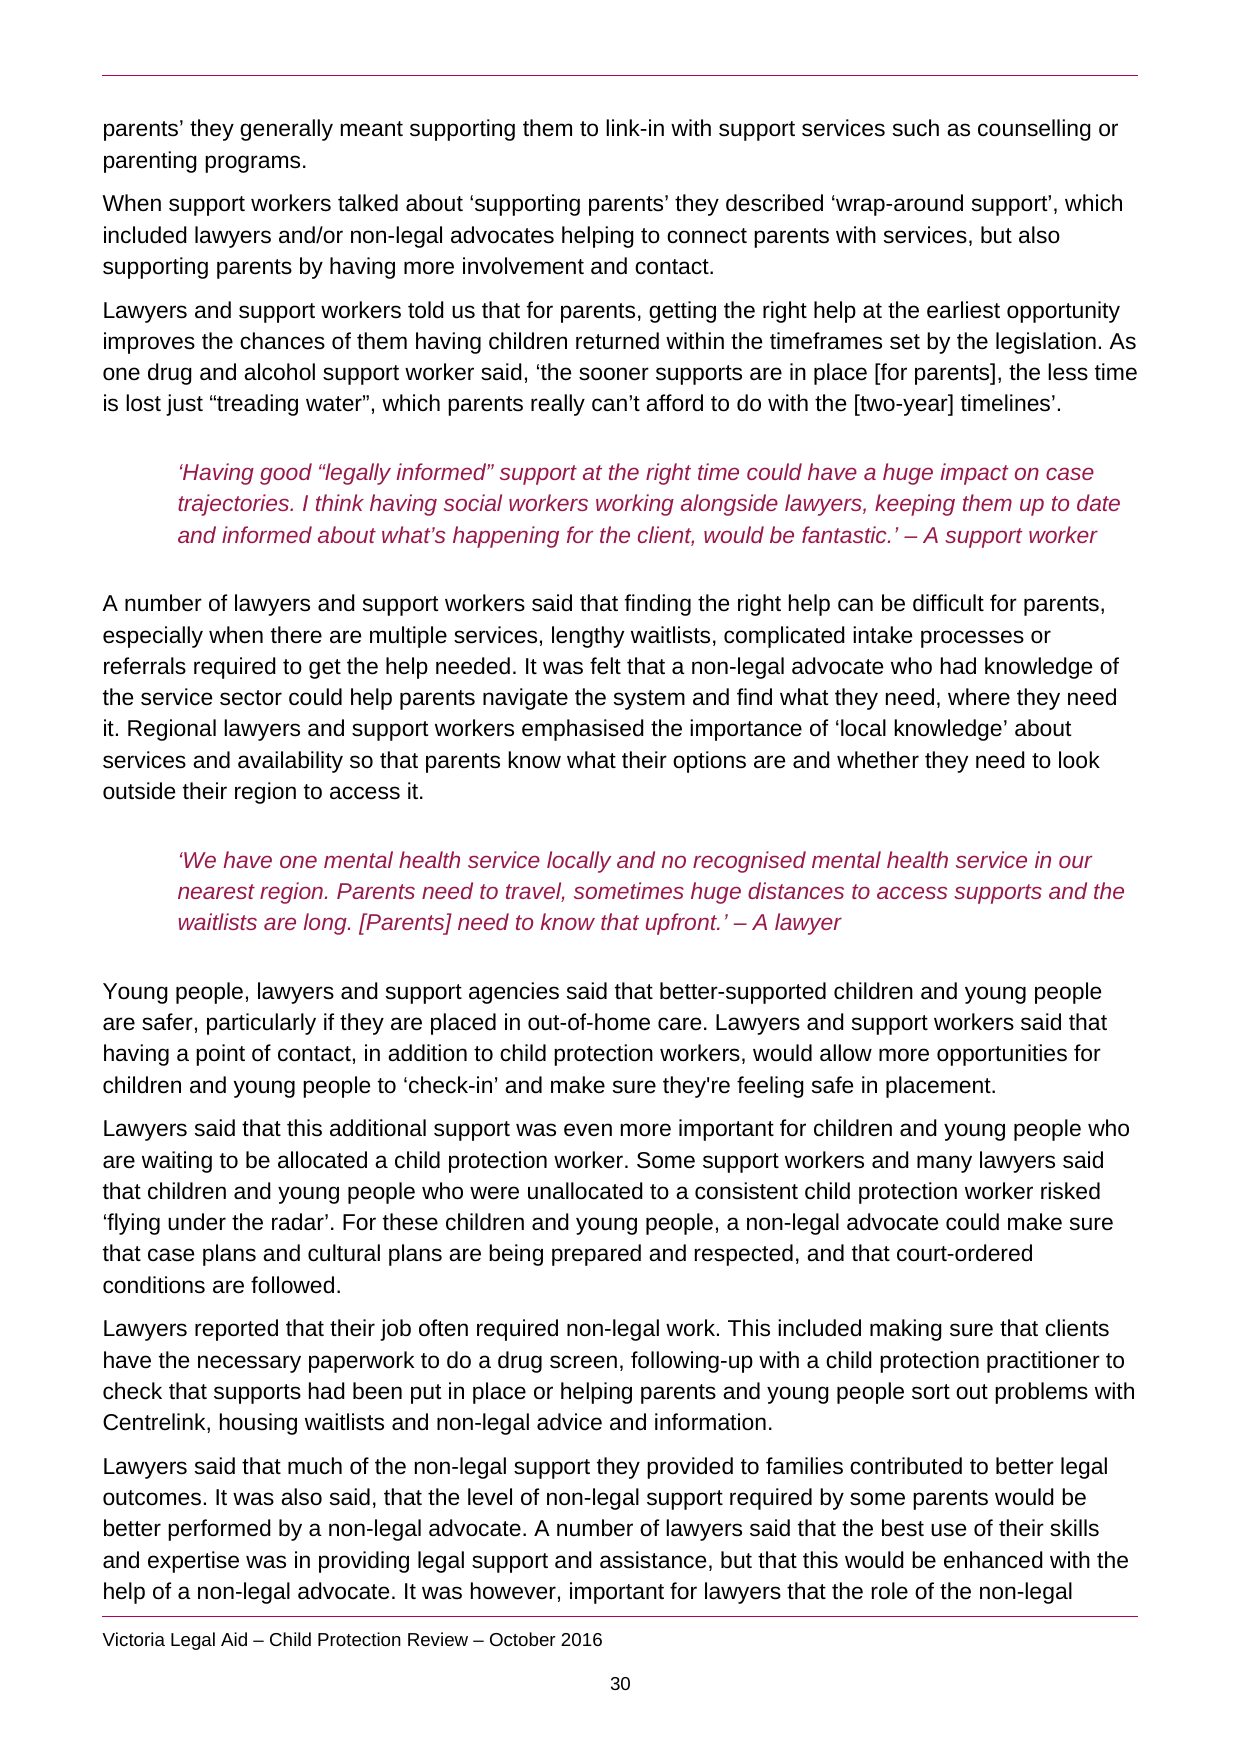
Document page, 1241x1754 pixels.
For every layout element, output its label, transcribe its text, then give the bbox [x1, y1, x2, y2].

text ‘We have one mental health service locally and no recognised mental health service in our nearest region. Parents need to travel, sometimes huge distances to access supports and the waitlists are long. [Parents] need to know that upfront.’ – A lawyer [177, 842, 1138, 935]
text Lawyers reported that their job often required non-legal work. This included making sure that clients have the necessary paperwork to do a drug screen, following-up with a child protection practitioner to check that supports had been put in place or helping parents and young people sort out problems with Centrelink, housing waitlists and non-legal advice and information. [102, 1310, 1138, 1435]
text Lawyers said that this additional support was even more important for children and young people who are waiting to be allocated a child protection worker. Some support workers and many lawyers said that children and young people who were unallocated to a consistent child protection worker risked ‘flying under the radar’. For these children and young people, a non-legal advocate could make sure that case plans and cultural plans are being prepared and respected, and that court-ordered conditions are followed. [102, 1110, 1138, 1298]
text A number of lawyers and support workers said that finding the right help can be difficult for parents, especially when there are multiple services, lengthy waitlists, complicated intake processes or referrals required to get the help needed. It was felt that a non-legal advocate who had knowledge of the service sector could help parents navigate the system and find what they need, where they need it. Regional lawyers and support workers emphasised the importance of ‘local knowledge’ about services and availability so that parents know what their options are and whether they need to look outside their region to access it. [102, 585, 1138, 804]
text ‘Having good “legally informed” support at the right time could have a huge impact on case trajectories. I think having social workers working alongside lawyers, keeping them up to date and informed about what’s happening for the client, would be fantastic.’ – A support worker [177, 454, 1138, 548]
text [102, 1448, 1138, 1604]
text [102, 110, 1138, 173]
text Young people, lawyers and support agencies said that better-supported children and young people are safer, particularly if they are placed in out-of-home care. Lawyers and support workers said that having a point of contact, in addition to child protection workers, would allow more opportunities for children and young people to ‘check-in’ and make sure they're feeling safe in placement. [102, 973, 1138, 1098]
text When support workers talked about ‘supporting parents’ they described ‘wrap-around support’, which included lawyers and/or non-legal advocates helping to connect parents with services, but also supporting parents by having more involvement and contact. [102, 185, 1138, 279]
text Lawyers and support workers told us that for parents, getting the right help at the earliest opportunity improves the chances of them having children returned within the timeframes set by the legislation. As one drug and alcohol support worker said, ‘the sooner supports are in place [for parents], the less time is lost just “treading water”, which parents really can’t afford to do with the [two-year] timelines’. [102, 292, 1138, 417]
